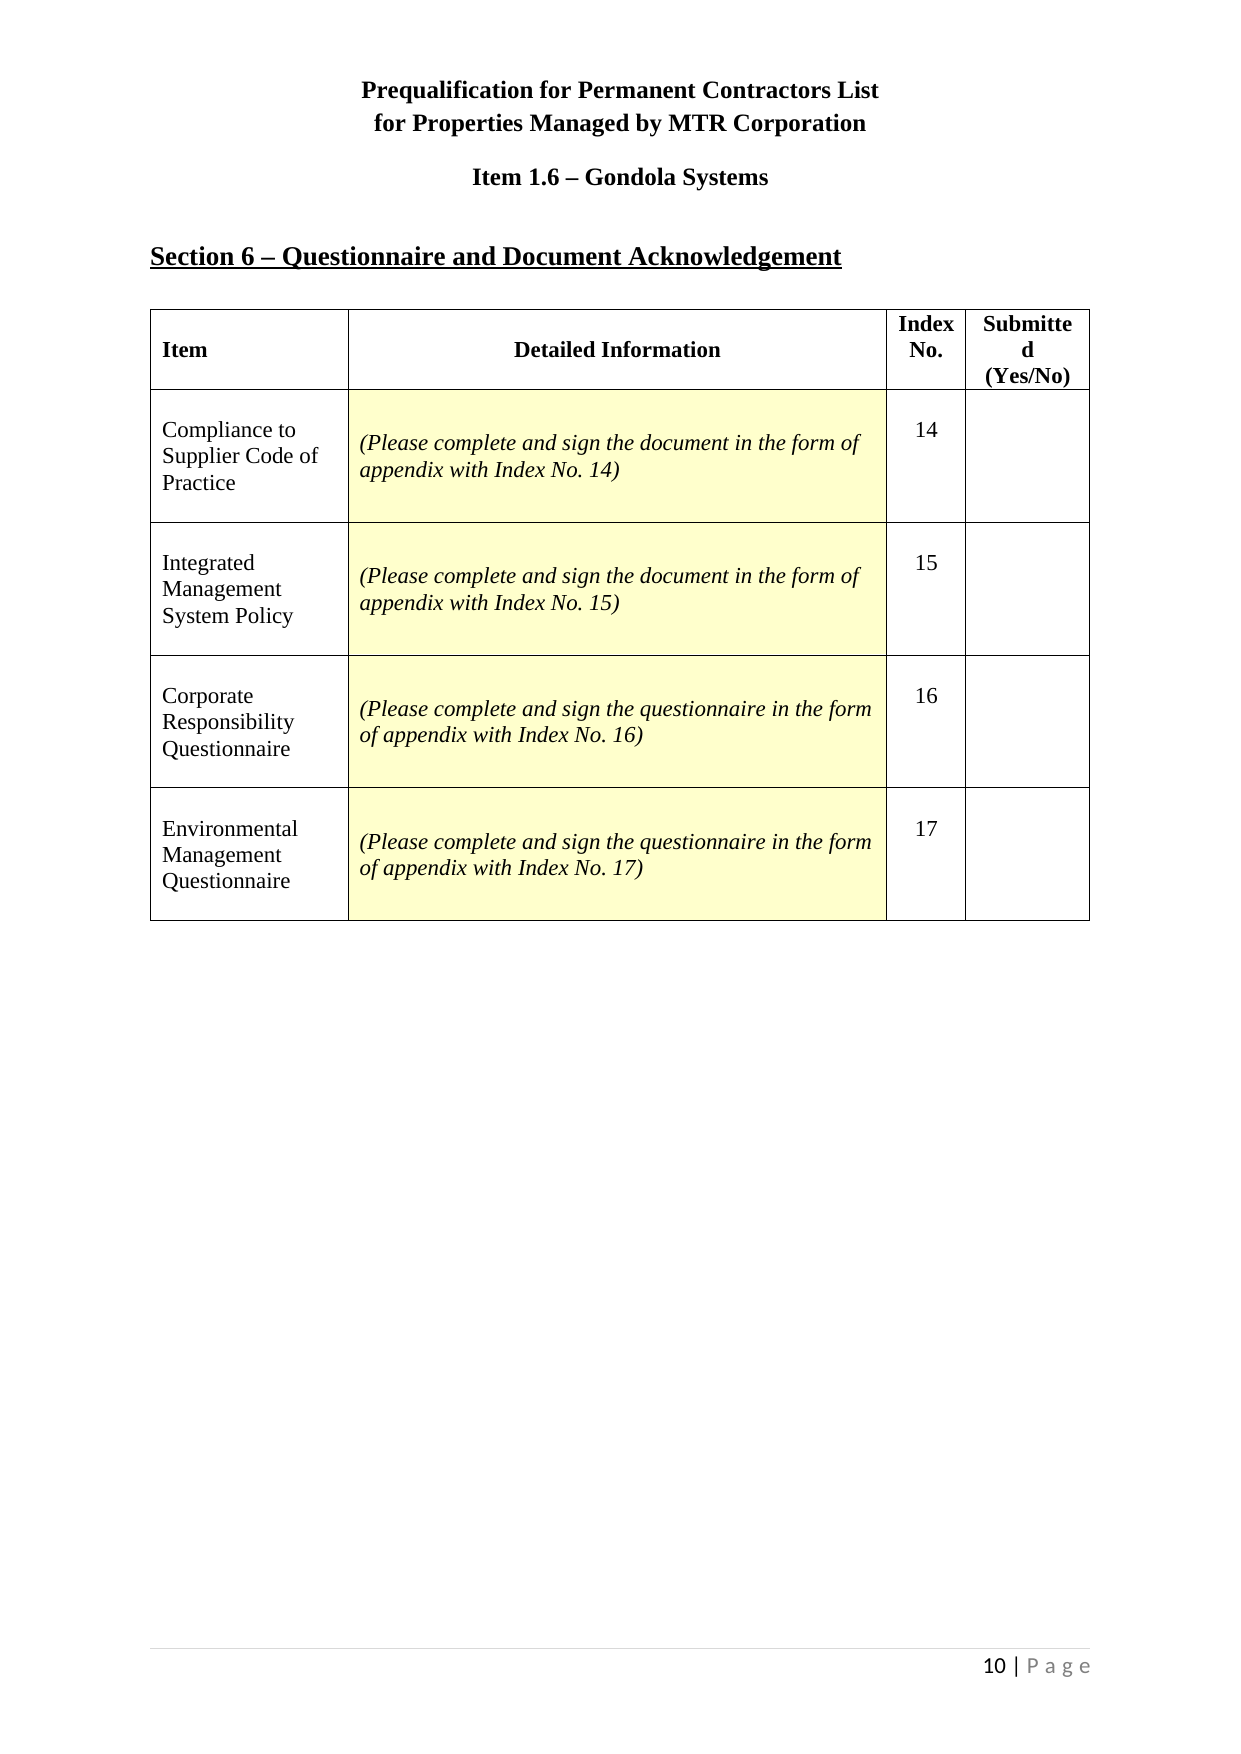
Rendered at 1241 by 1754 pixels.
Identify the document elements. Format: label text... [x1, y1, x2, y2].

table_cell [966, 390, 1089, 522]
table_cell 17 [887, 788, 965, 920]
table_cell (Please complete and sign the questionnaire in the form of appendix with Index No. 17) [349, 788, 886, 920]
text Section 6 – Questionnaire and Document Acknowledgement [150, 240, 1090, 271]
table_cell [966, 656, 1089, 787]
table_header Index No. [887, 310, 965, 389]
table_cell 14 [887, 390, 965, 522]
table_cell (Please complete and sign the document in the form of appendix with Index No. 15) [349, 523, 886, 654]
table_cell [966, 523, 1089, 654]
table_cell Corporate Responsibility Questionnaire [151, 656, 348, 787]
table_cell Integrated Management System Policy [151, 523, 348, 654]
table_header Submitted (Yes/No) [966, 310, 1089, 389]
table_cell (Please complete and sign the questionnaire in the form of appendix with Index No. 16) [349, 656, 886, 787]
table_cell Compliance to Supplier Code of Practice [151, 390, 348, 522]
table_cell 16 [887, 656, 965, 787]
table_cell (Please complete and sign the document in the form of appendix with Index No. 14) [349, 390, 886, 522]
table_header Detailed Information [349, 310, 886, 389]
table_cell Environmental Management Questionnaire [151, 788, 348, 920]
table_header Item [151, 310, 348, 389]
table_cell 15 [887, 523, 965, 654]
table_cell [966, 788, 1089, 920]
